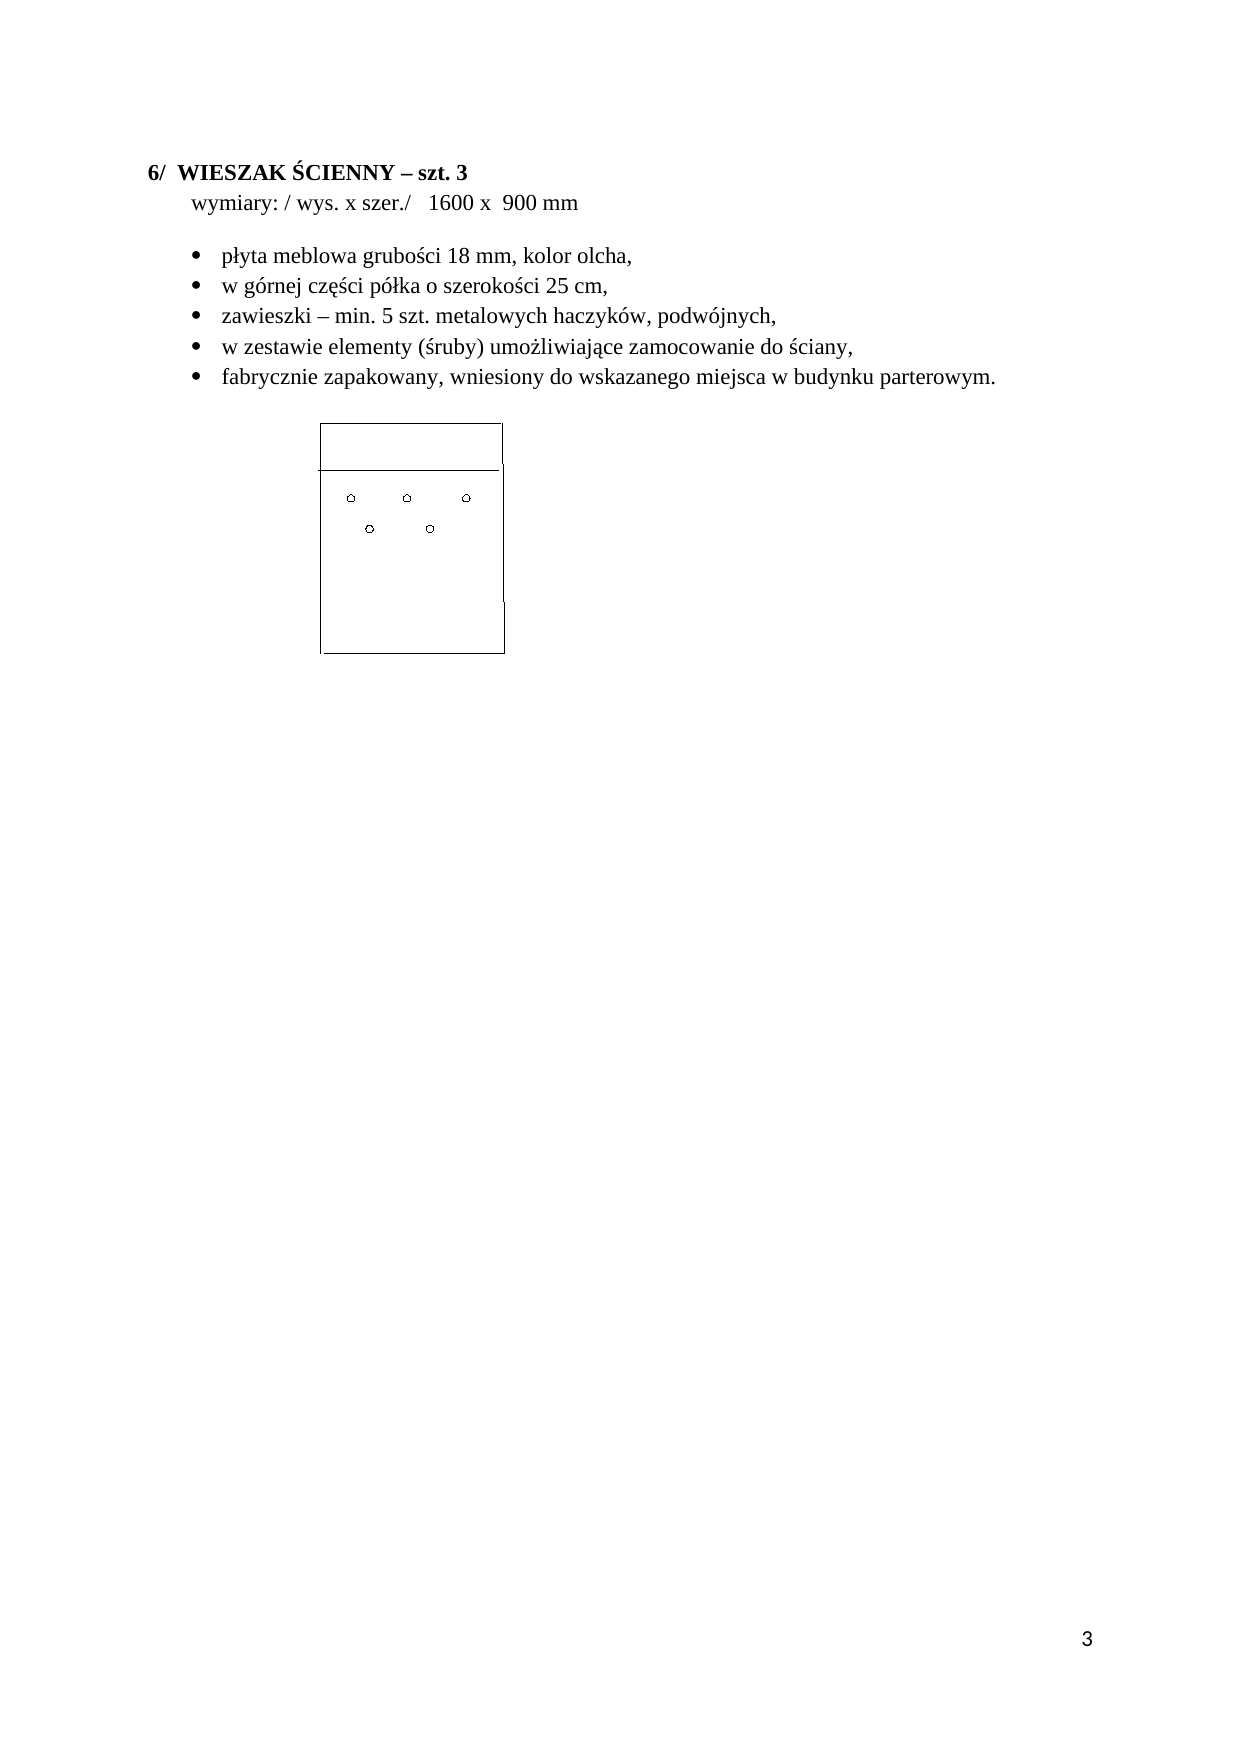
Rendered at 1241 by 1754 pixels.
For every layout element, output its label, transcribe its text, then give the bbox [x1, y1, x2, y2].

list fabrycznie zapakowany, wniesiony do wskazanego miejsca w budynku parterowym. [192, 363, 1093, 389]
list zawieszki – min. 5 szt. metalowych haczyków, podwójnych, [192, 303, 1093, 329]
text 6/ WIESZAK ŚCIENNY – szt. 3 [148, 159, 1093, 186]
list w zestawie elementy (śruby) umożliwiające zamocowanie do ściany, [192, 333, 1093, 359]
list w górnej części półka o szerokości 25 cm, [192, 272, 1093, 299]
list płyta meblowa grubości 18 mm, kolor olcha, [192, 242, 1093, 268]
list wymiary: / wys. x szer./ 1600 x 900 mm [185, 189, 1093, 216]
